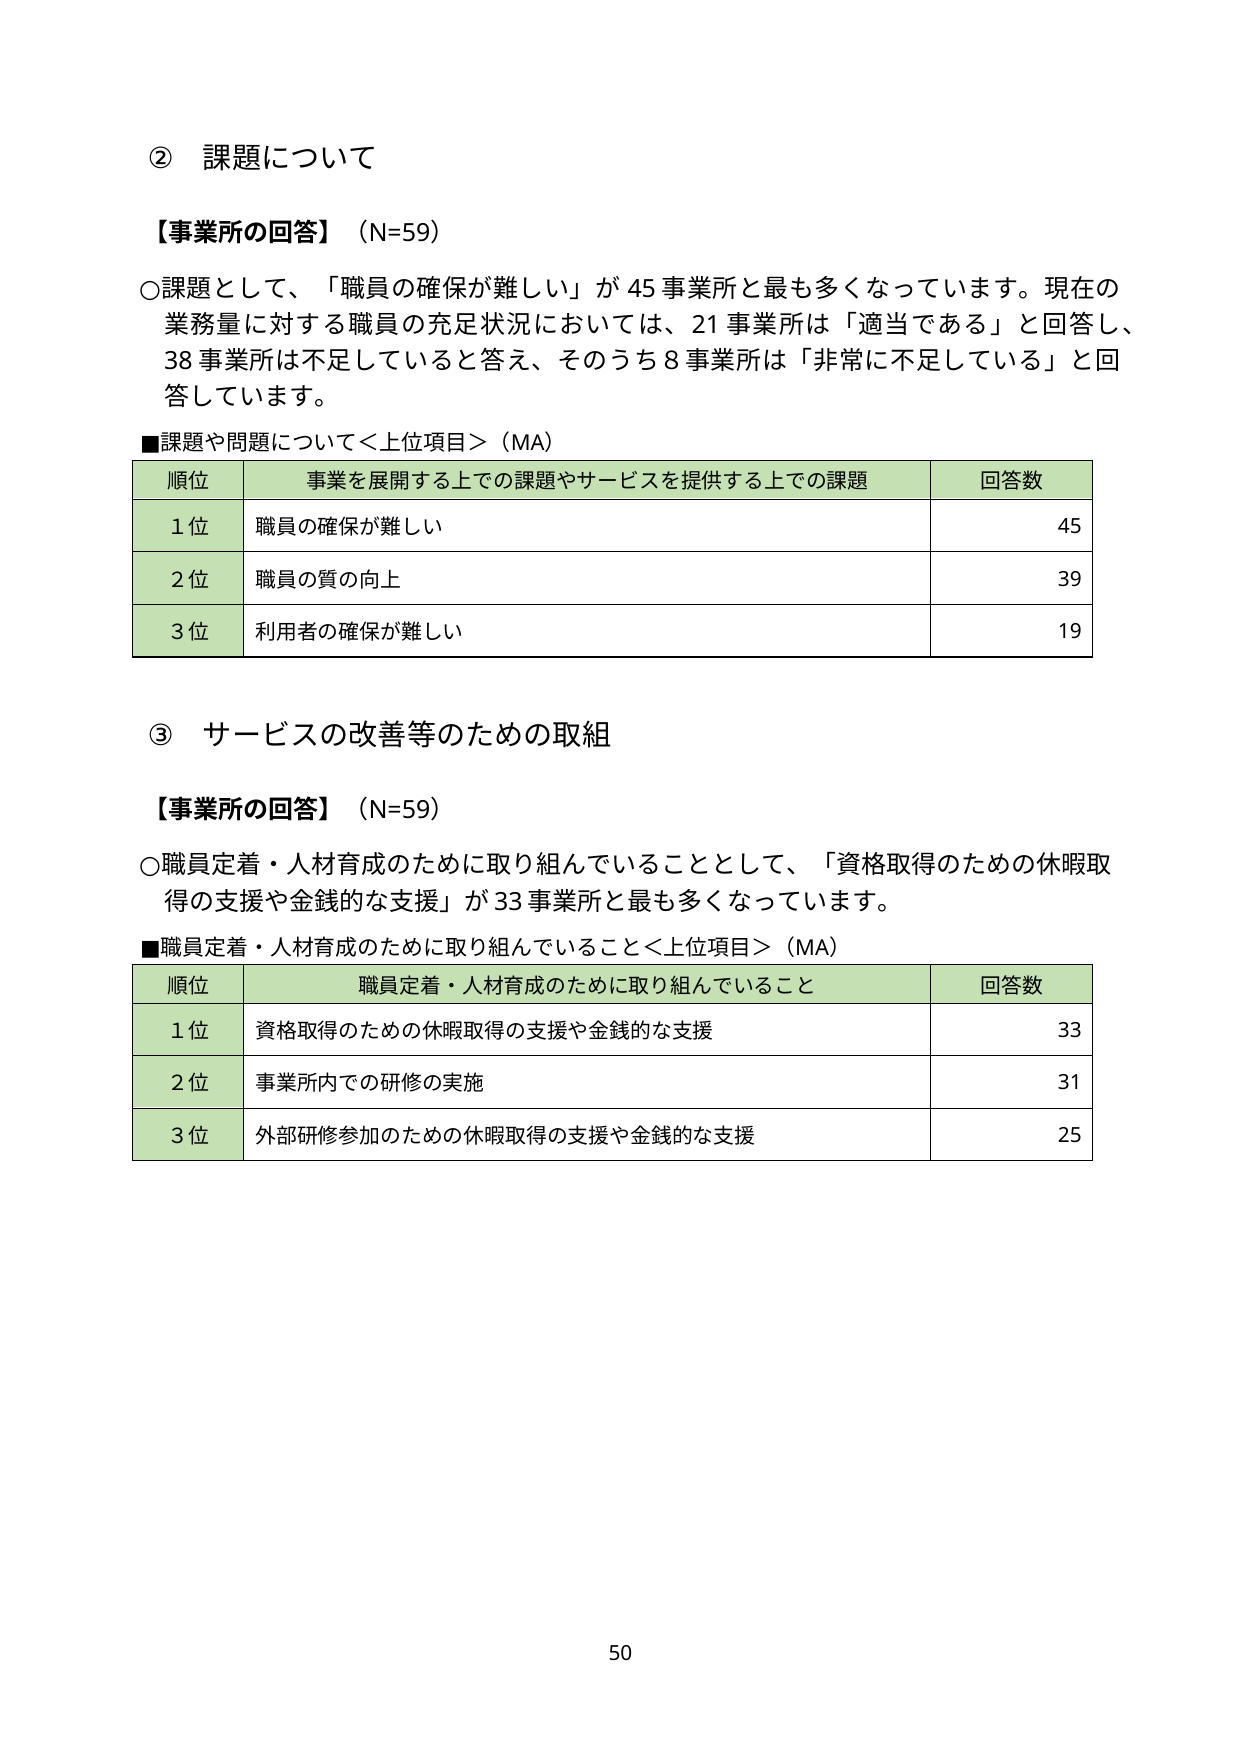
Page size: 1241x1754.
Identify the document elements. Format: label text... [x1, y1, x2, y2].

table_cell ２位 [133, 552, 243, 604]
text 【事業所の回答】（N=59） [118, 212, 1122, 249]
table_cell 25 [931, 1109, 1092, 1160]
table_cell 19 [931, 605, 1092, 656]
table_header 順位 [133, 461, 243, 498]
table_cell 資格取得のための休暇取得の支援や金銭的な支援 [244, 1004, 930, 1055]
table_cell 職員の質の向上 [244, 552, 930, 604]
table_cell 利用者の確保が難しい [244, 605, 930, 656]
table_cell １位 [133, 500, 243, 551]
table_cell ３位 [133, 605, 243, 656]
table_cell 31 [931, 1056, 1092, 1107]
text ■職員定着・人材育成のために取り組んでいること＜上位項目＞（MA） [118, 927, 1122, 964]
table_cell １位 [133, 1004, 243, 1055]
table_header 順位 [133, 965, 243, 1003]
table_cell ２位 [133, 1056, 243, 1107]
table_header 事業を展開する上での課題やサービスを提供する上での課題 [244, 461, 930, 498]
table_cell 事業所内での研修の実施 [244, 1056, 930, 1107]
text 【事業所の回答】（N=59） [118, 789, 1122, 826]
subtitle ② 課題について [118, 118, 1122, 193]
table_header 回答数 [931, 461, 1092, 498]
list ○課題として、「職員の確保が難しい」が45事業所と最も多くなっています。現在の業務量に対する職員の充足状況においては、21事業所は「適当である」と回答し、38事業所は不足していると答え、そのうち８事業所は「非常に不足している」と回答しています。 [139, 268, 1122, 413]
list ○職員定着・人材育成のために取り組んでいることとして、「資格取得のための休暇取得の支援や金銭的な支援」が33事業所と最も多くなっています。 [139, 845, 1122, 917]
table_header 回答数 [931, 965, 1092, 1003]
table_cell 職員の確保が難しい [244, 500, 930, 551]
table_cell ３位 [133, 1109, 243, 1160]
subtitle ③ サービスの改善等のための取組 [118, 695, 1122, 770]
table_cell 39 [931, 552, 1092, 604]
text ■課題や問題について＜上位項目＞（MA） [118, 422, 1122, 460]
table_cell 33 [931, 1004, 1092, 1055]
table_cell 45 [931, 500, 1092, 551]
table_cell 外部研修参加のための休暇取得の支援や金銭的な支援 [244, 1109, 930, 1160]
table_header 職員定着・人材育成のために取り組んでいること [244, 965, 930, 1003]
